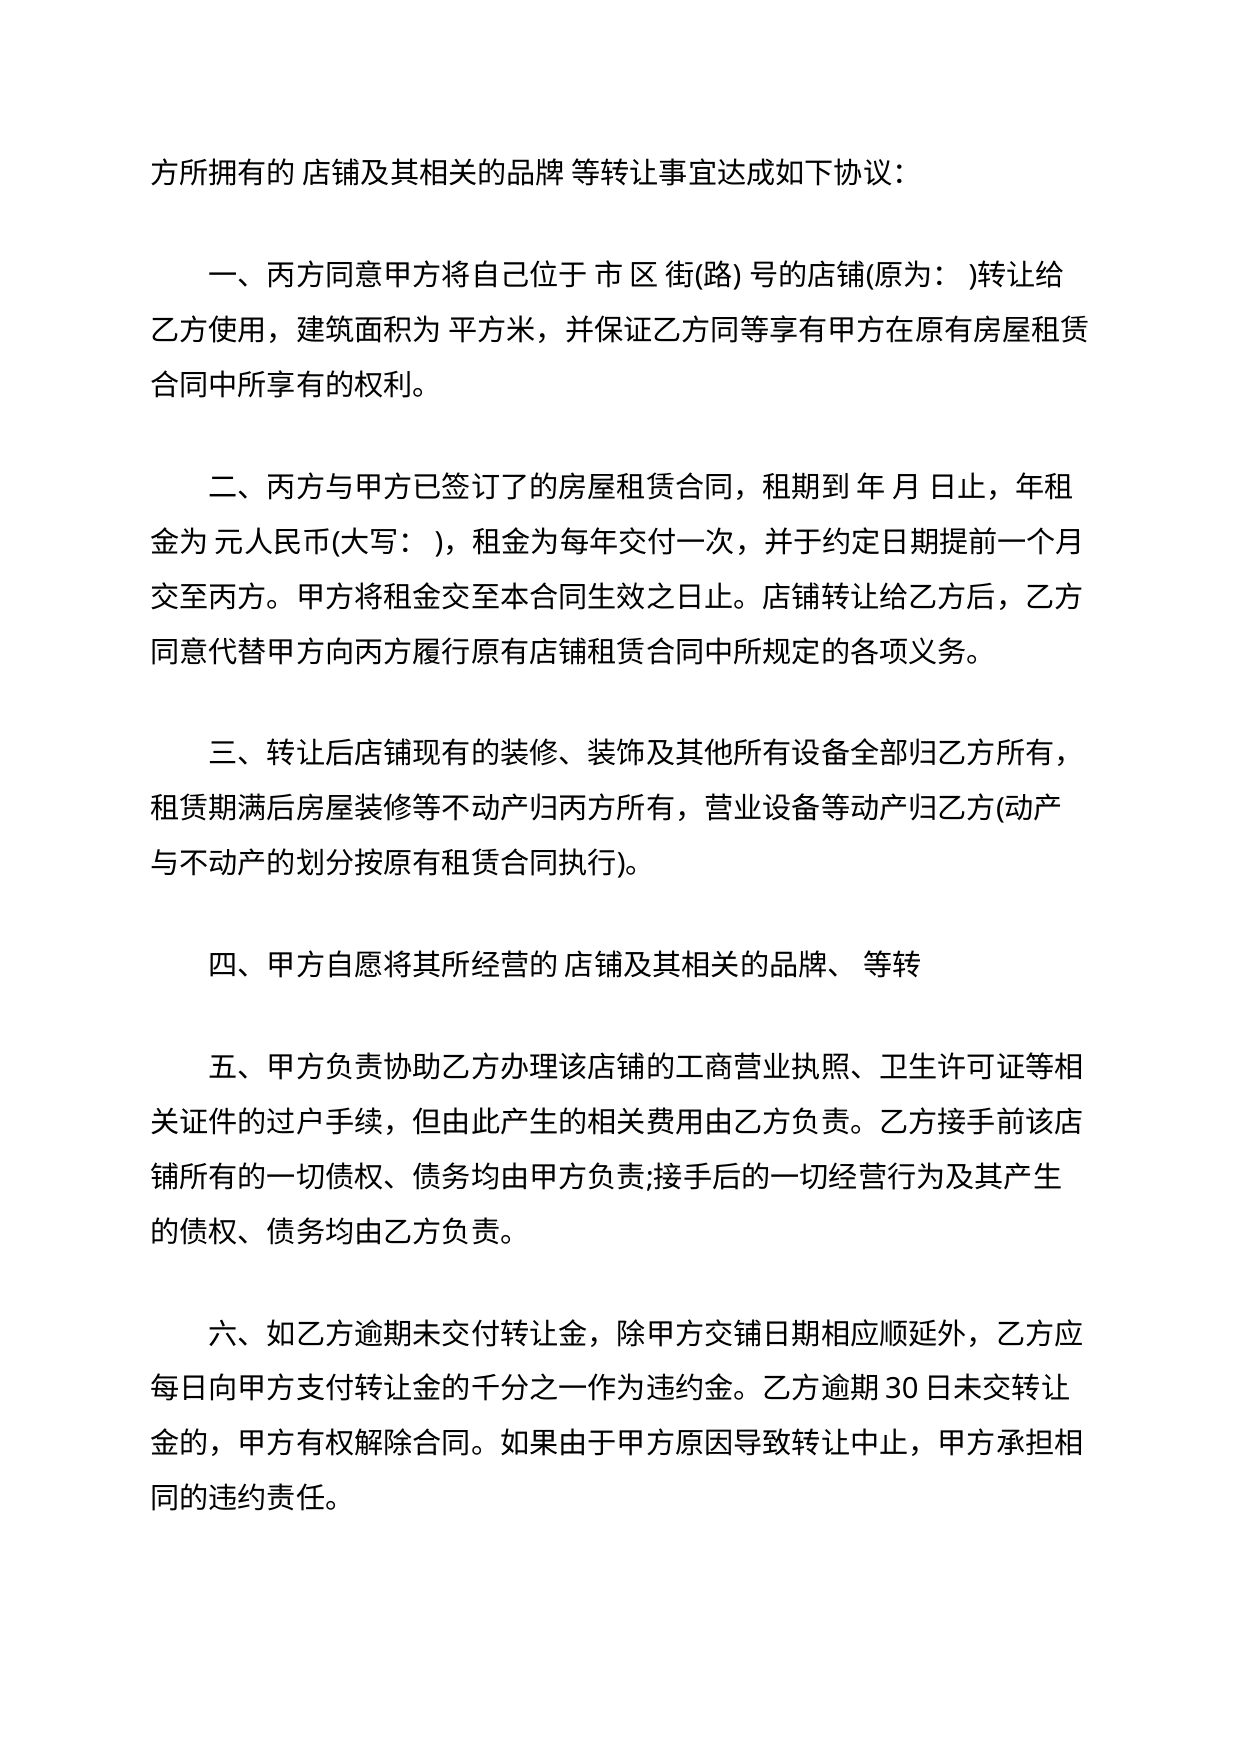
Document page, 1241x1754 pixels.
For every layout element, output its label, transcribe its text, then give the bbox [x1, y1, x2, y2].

text 五、甲方负责协助乙方办理该店铺的工商营业执照、卫生许可证等相关证件的过户手续，但由此产生的相关费用由乙方负责。乙方接手前该店铺所有的一切债权、债务均由甲方负责;接手后的一切经营行为及其产生的债权、债务均由乙方负责。 [150, 1044, 1090, 1251]
text 三、转让后店铺现有的装修、装饰及其他所有设备全部归乙方所有，租赁期满后房屋装修等不动产归丙方所有，营业设备等动产归乙方(动产与不动产的划分按原有租赁合同执行)。 [150, 730, 1090, 882]
text 一、丙方同意甲方将自己位于 市 区 街(路) 号的店铺(原为： )转让给乙方使用，建筑面积为 平方米，并保证乙方同等享有甲方在原有房屋租赁合同中所享有的权利。 [150, 252, 1090, 404]
text 六、如乙方逾期未交付转让金，除甲方交铺日期相应顺延外，乙方应每日向甲方支付转让金的千分之一作为违约金。乙方逾期30日未交转让金的，甲方有权解除合同。如果由于甲方原因导致转让中止，甲方承担相同的违约责任。 [150, 1310, 1090, 1517]
text 四、甲方自愿将其所经营的 店铺及其相关的品牌、 等转 [150, 942, 1090, 984]
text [150, 150, 1090, 192]
text 二、丙方与甲方已签订了的房屋租赁合同，租期到 年 月 日止，年租金为 元人民币(大写： )，租金为每年交付一次，并于约定日期提前一个月交至丙方。甲方将租金交至本合同生效之日止。店铺转让给乙方后，乙方同意代替甲方向丙方履行原有店铺租赁合同中所规定的各项义务。 [150, 463, 1090, 671]
